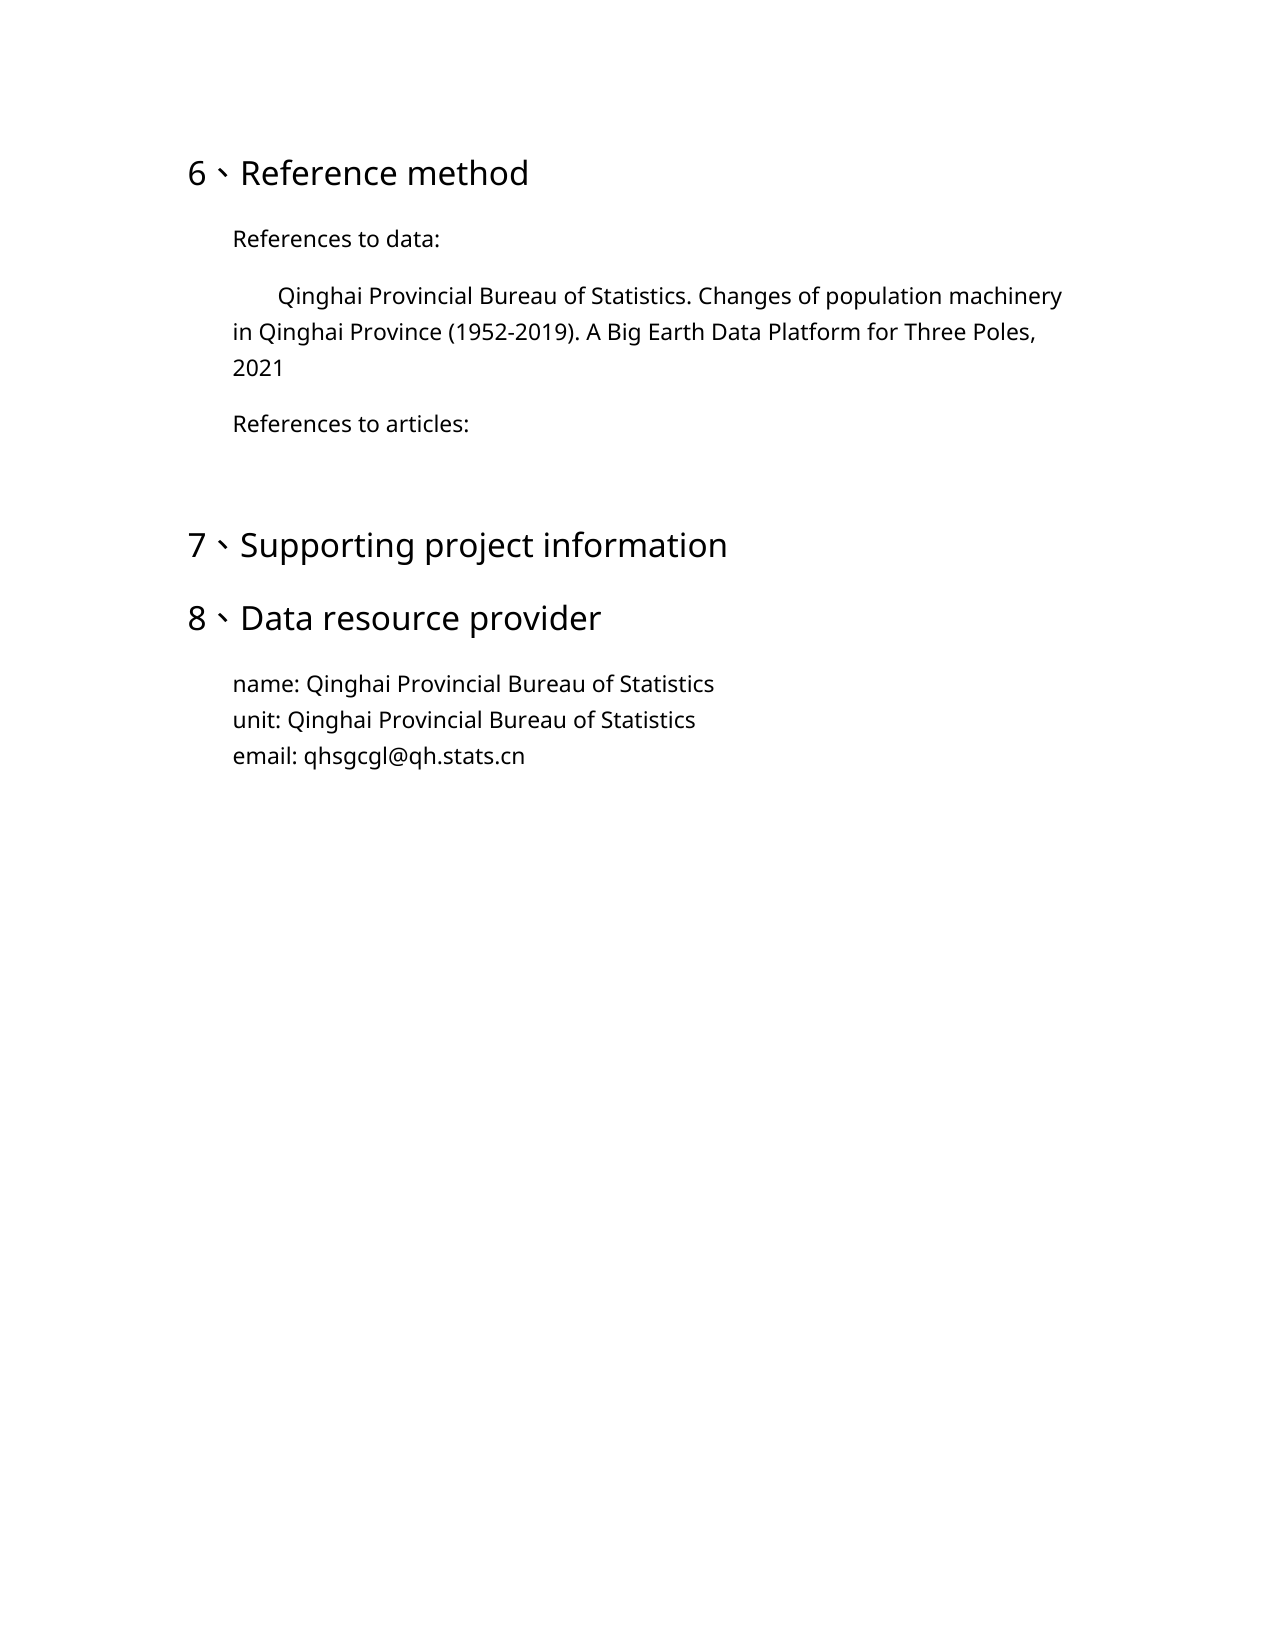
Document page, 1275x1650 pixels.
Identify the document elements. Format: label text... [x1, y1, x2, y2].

text 8、Data resource provider [187, 595, 1087, 640]
text Qinghai Provincial Bureau of Statistics. Changes of population machinery in Qinghai Province (1952-2019). A Big Earth Data Platform for Three Poles, 2021 [232, 280, 1087, 383]
text References to articles: [232, 408, 1087, 440]
text 7、Supporting project information [187, 522, 1087, 567]
text name: Qinghai Provincial Bureau of Statistics unit: Qinghai Provincial Bureau of Statistics email: qhsgcgl@qh.stats.cn [232, 668, 1087, 843]
text 6、Reference method [187, 150, 1087, 195]
text References to data: [232, 223, 1087, 254]
